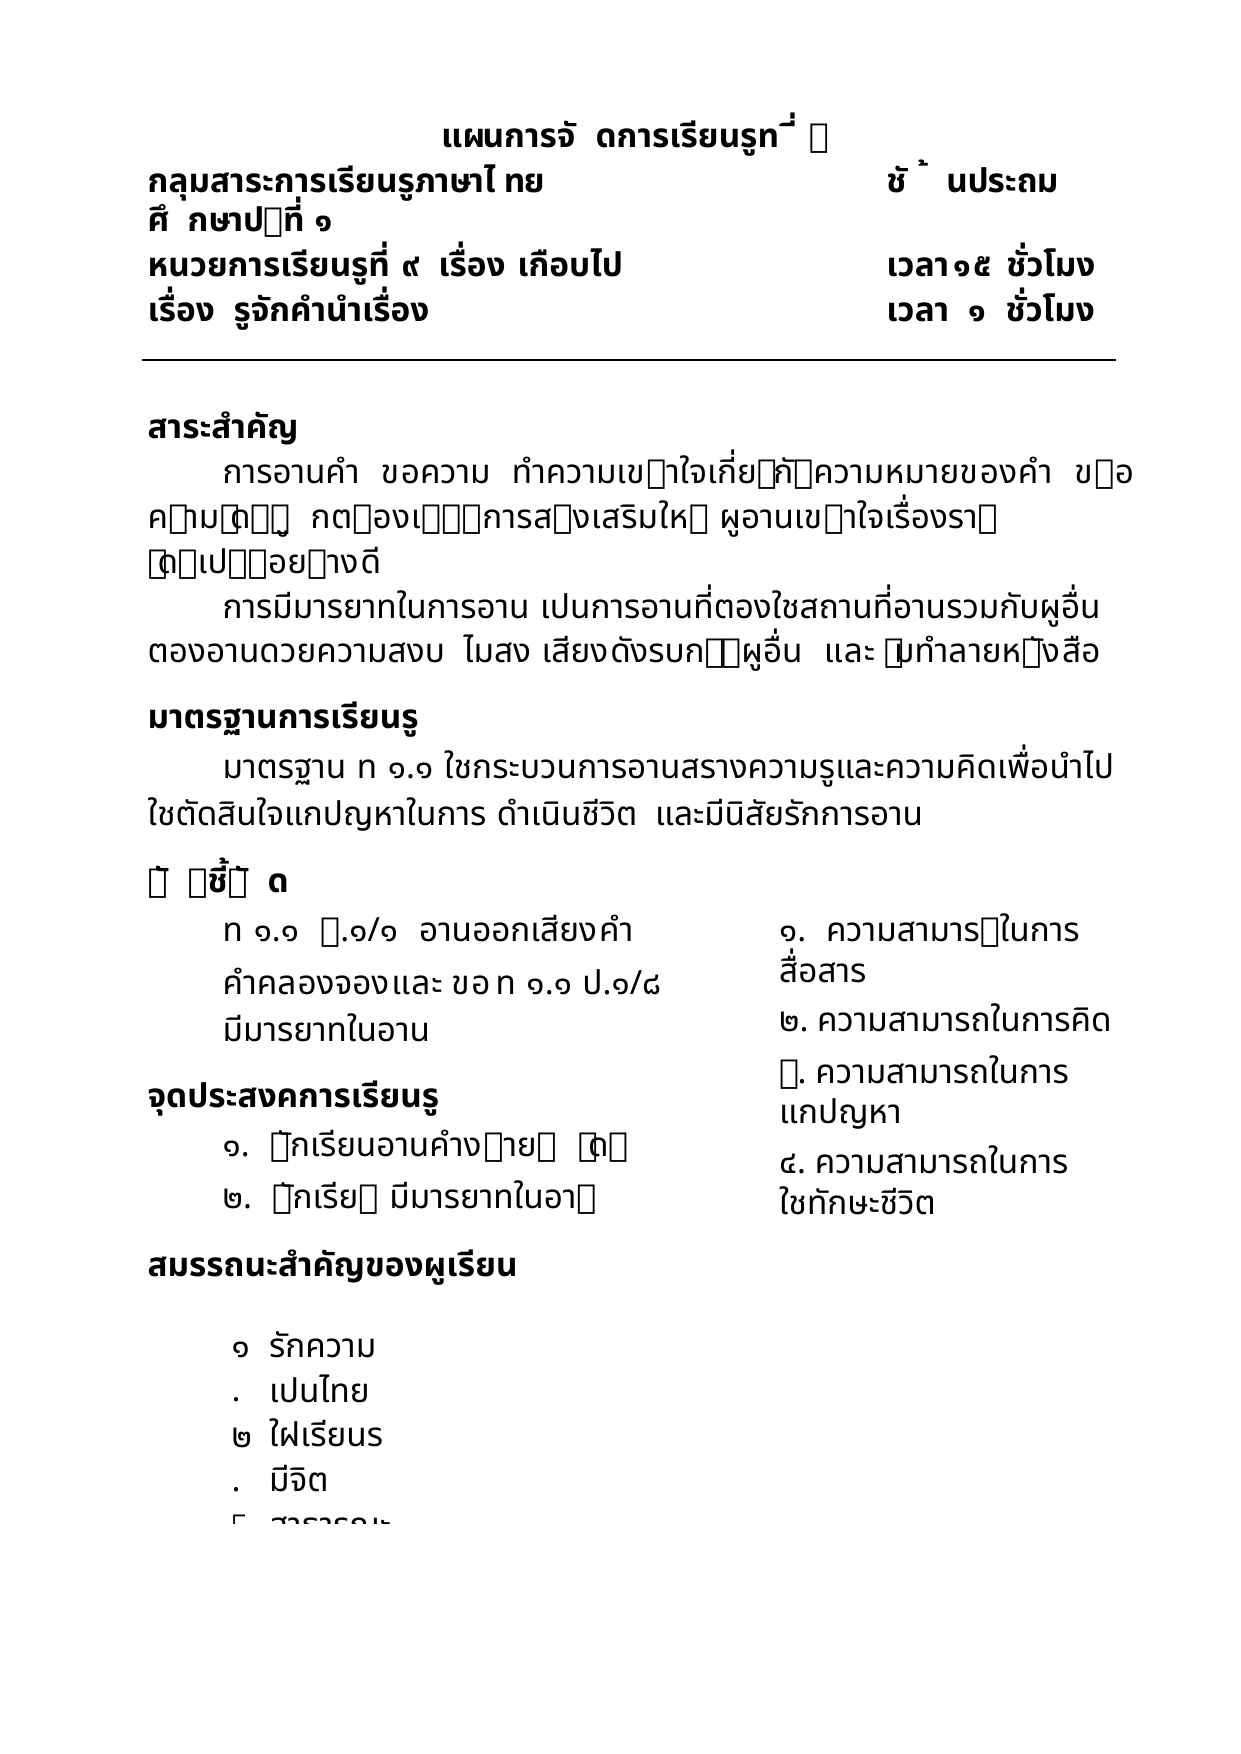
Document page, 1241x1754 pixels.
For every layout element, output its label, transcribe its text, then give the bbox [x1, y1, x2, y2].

text ๒. ความสามารถในการคิด [779, 996, 1138, 1042]
text หนวยการเรียนรูที่ ๙ เรื่อง เกือบไป เวลา ๑๕ ชั่วโมง [147, 246, 1138, 284]
text ๒. นักเรียน มีมารยาทในอาน [222, 1172, 681, 1218]
text ๑. นักเรียนอานคํางายๆ ได [222, 1121, 681, 1167]
text ท ๑.๑ ป.๑/๑ อานออกเสียงคํา คําคลองจองและขอ ท ๑.๑ ป.๑/๘ มีมารยาทในอาน [222, 906, 683, 1049]
text ๑. ความสามารถในการสื่อสาร [779, 906, 1138, 990]
subtitle จุดประสงคการเรียนรู [147, 1077, 681, 1115]
text เรื่อง รูจักคํานําเรื่อง เวลา ๑ ชั่วโมง [147, 290, 1138, 329]
subtitle แผนการจัดการเรียนรูที่ ๕ [222, 117, 1047, 156]
text การมีมารยาทในการอาน เปนการอานที่ตองใชสถานที่อานรวมกับผูอื่น ตองอานดวยความสงบ ไมสง เสียงดังรบกวนผูอื่น และไมทําลายหนังสือ [147, 587, 1138, 671]
text ๔. ความสามารถในการใชทักษะชีวิต [779, 1138, 1138, 1222]
text มาตรฐาน ท ๑.๑ ใชกระบวนการอานสรางความรูและความคิดเพื่อนําไป ใชตัดสินใจแกปญหาในการ ดําเนินชีวิต และมีนิสัยรักการอาน [147, 743, 1138, 833]
text ๓. ความสามารถในการแกปญหา [779, 1047, 1138, 1132]
subtitle มาตรฐานการเรียนรู [147, 698, 1138, 737]
text การอานคํา ขอความ ทําความเขาใจเกี่ยวกับความหมายของคํา ขอความไดถูกตองเปนการสงเสริมให ผูอานเขาใจเรื่องราวไดเปนอยางดี [147, 452, 1138, 581]
text กลุมสาระการเรียนรูภาษาไทย ชั้นประถมศึกษาปที่ ๑ [147, 162, 1138, 240]
subtitle ตัวชี้วัด [147, 861, 1138, 900]
subtitle สมรรถนะสําคัญของผูเรียน [147, 1246, 681, 1284]
text สาระสําคัญ [147, 407, 1138, 446]
